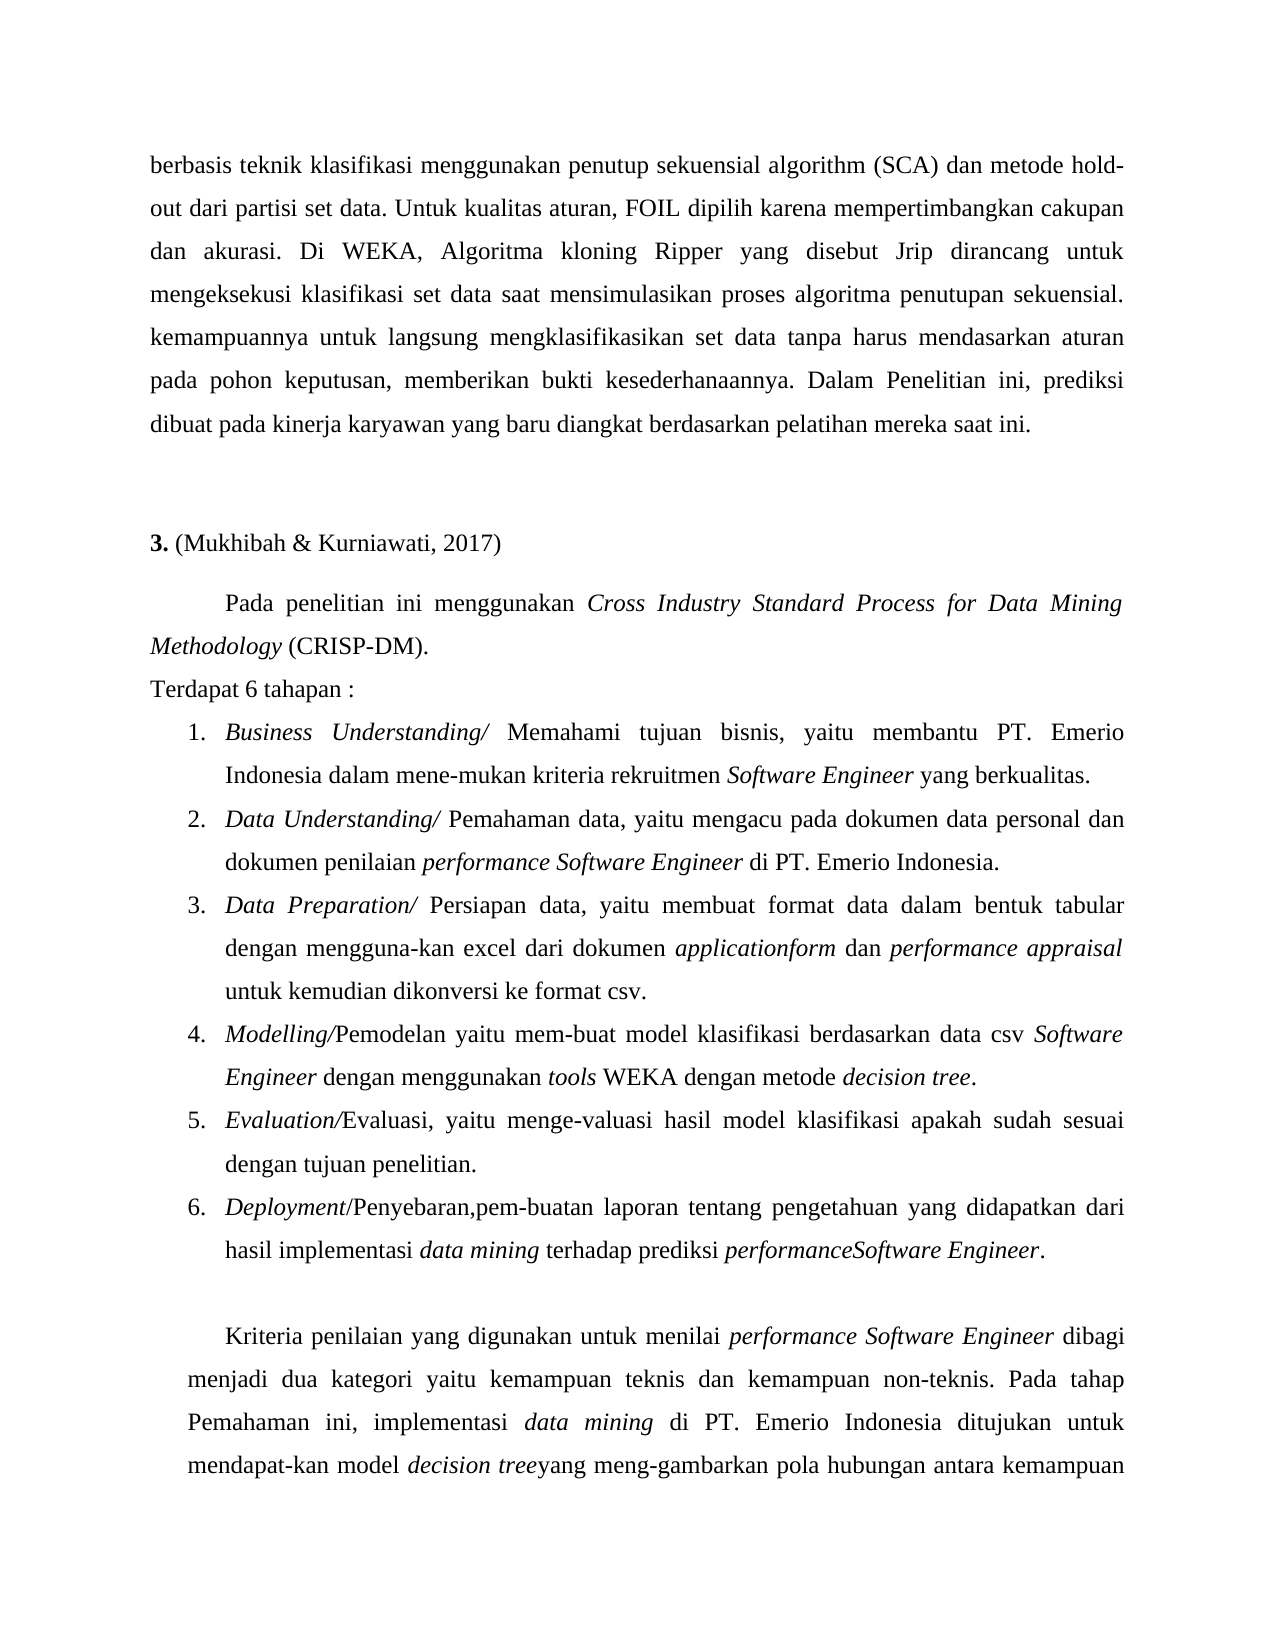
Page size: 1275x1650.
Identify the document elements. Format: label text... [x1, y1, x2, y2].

list Data Preparation/ Persiapan data, yaitu membuat format data dalam bentuk tabular dengan mengguna-kan excel dari dokumen applicationform dan performance appraisal untuk kemudian dikonversi ke format csv. [187, 890, 1125, 1005]
list Deployment/Penyebaran,pem-buatan laporan tentang pengetahuan yang didapatkan dari hasil implementasi data mining terhadap prediksi performanceSoftware Engineer. [187, 1192, 1125, 1264]
list Business Understanding/ Memahami tujuan bisnis, yaitu membantu PT. Emerio Indonesia dalam mene-mukan kriteria rekruitmen Software Engineer yang berkualitas. [187, 717, 1125, 789]
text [150, 150, 1125, 437]
text 3. [150, 528, 1125, 557]
list Evaluation/Evaluasi, yaitu menge-valuasi hasil model klasifikasi apakah sudah sesuai dengan tujuan penelitian. [187, 1106, 1125, 1177]
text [187, 1321, 1125, 1479]
list Modelling/Pemodelan yaitu mem-buat model klasifikasi berdasarkan data csv Software Engineer dengan menggunakan tools WEKA dengan metode decision tree. [187, 1019, 1125, 1091]
text Terdapat 6 tahapan : [150, 674, 1125, 703]
text Pada penelitian ini menggunakan Cross Industry Standard Process for Data Mining Methodology (CRISP-DM). [150, 588, 1125, 660]
list Data Understanding/ Pemahaman data, yaitu mengacu pada dokumen data personal dan dokumen penilaian performance Software Engineer di PT. Emerio Indonesia. [187, 804, 1125, 876]
